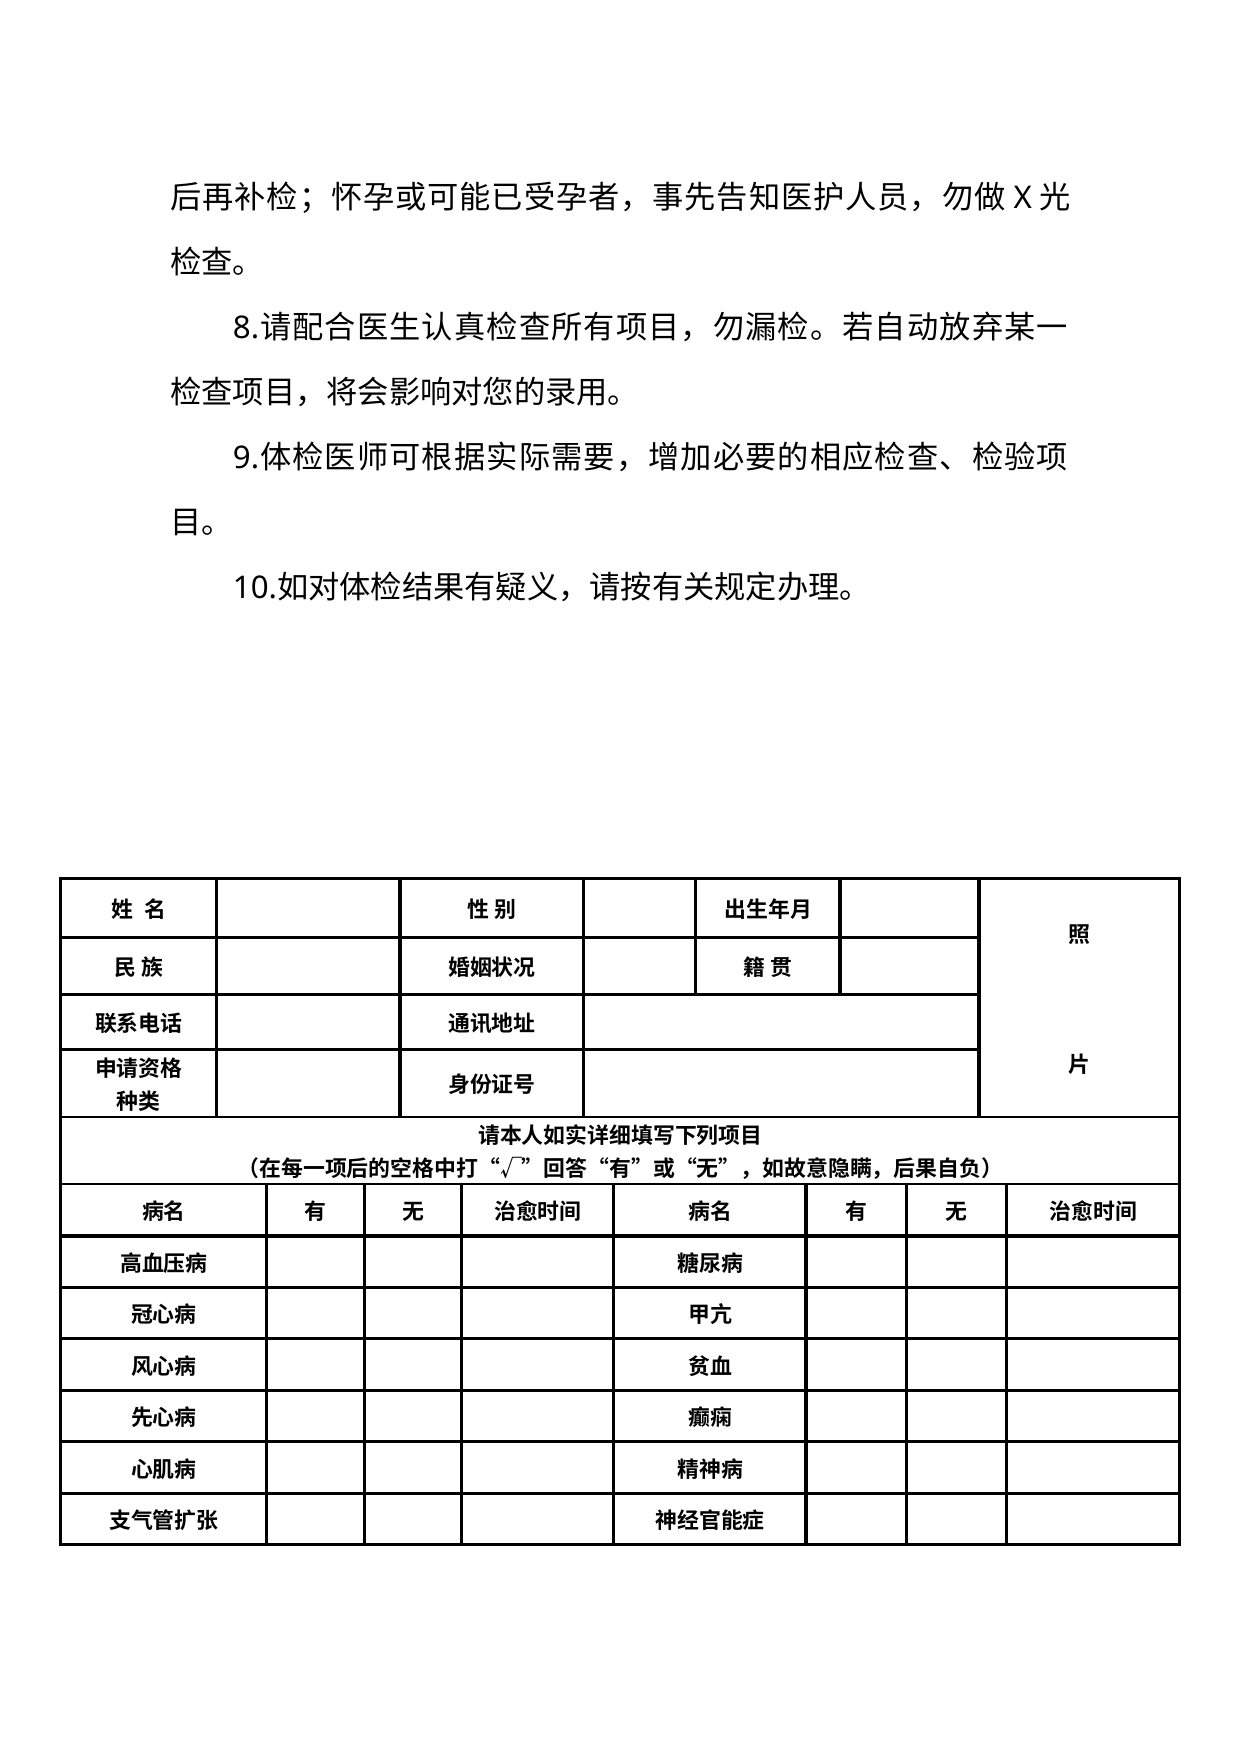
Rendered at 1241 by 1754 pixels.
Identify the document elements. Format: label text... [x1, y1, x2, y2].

table_header [218, 880, 398, 936]
table_cell 无 [366, 1185, 460, 1234]
table_cell 病名 [62, 1185, 265, 1234]
table_cell 民 族 [62, 939, 215, 992]
table_cell [463, 1495, 612, 1543]
table_cell [268, 1443, 363, 1492]
table_cell [366, 1443, 460, 1492]
table_cell [218, 939, 398, 992]
table_cell [1008, 1289, 1178, 1337]
table_header 照 片 [981, 880, 1178, 1116]
text 9.体检医师可根据实际需要，增加必要的相应检查、检验项目。 [170, 422, 1070, 552]
table_cell 病名 [615, 1185, 804, 1234]
table_header 性 别 [402, 880, 582, 936]
table_cell [808, 1340, 905, 1389]
table_cell 有 [808, 1185, 905, 1234]
table_header 姓名 [62, 880, 215, 936]
table_cell [585, 939, 694, 992]
table_cell [1008, 1392, 1178, 1440]
table_cell [463, 1443, 612, 1492]
table_cell [366, 1495, 460, 1543]
table_cell 有 [268, 1185, 363, 1234]
table_cell [463, 1289, 612, 1337]
table_cell 请本人如实详细填写下列项目 （在每一项后的空格中打“√”回答“有”或“无”，如故意隐瞒，后果自负） [62, 1118, 1178, 1183]
table_cell 冠心病 [62, 1289, 265, 1337]
table_header [585, 880, 694, 936]
table_cell [842, 939, 977, 992]
table_cell 糖尿病 [615, 1238, 804, 1286]
table_cell [366, 1392, 460, 1440]
table_cell 高血压病 [62, 1238, 265, 1286]
table_cell [808, 1443, 905, 1492]
table_cell 先心病 [62, 1392, 265, 1440]
table_header [842, 880, 977, 936]
table_cell [268, 1392, 363, 1440]
table_cell 婚姻状况 [402, 939, 582, 992]
table_cell [808, 1238, 905, 1286]
table_cell 贫血 [615, 1340, 804, 1389]
table_cell [808, 1392, 905, 1440]
table_cell [808, 1495, 905, 1543]
table_cell [463, 1340, 612, 1389]
table_cell [908, 1495, 1005, 1543]
table_cell 神经官能症 [615, 1495, 804, 1543]
table_cell 无 [908, 1185, 1005, 1234]
table_cell [366, 1238, 460, 1286]
table_cell [366, 1340, 460, 1389]
table_cell [1008, 1238, 1178, 1286]
table_cell 联系电话 [62, 996, 215, 1048]
table_cell [218, 1051, 398, 1116]
table_cell 心肌病 [62, 1443, 265, 1492]
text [170, 162, 1070, 292]
table_cell [268, 1238, 363, 1286]
table_header 出生年月 [697, 880, 838, 936]
table_cell [585, 996, 977, 1048]
table_cell [1008, 1340, 1178, 1389]
table_cell 风心病 [62, 1340, 265, 1389]
table_cell 精神病 [615, 1443, 804, 1492]
text 10.如对体检结果有疑义，请按有关规定办理。 [170, 552, 1070, 617]
table_cell [218, 996, 398, 1048]
table_cell [268, 1340, 363, 1389]
table_cell [908, 1238, 1005, 1286]
table_cell [1008, 1443, 1178, 1492]
table_cell [463, 1392, 612, 1440]
table_cell [908, 1443, 1005, 1492]
table_cell [908, 1392, 1005, 1440]
table_cell [268, 1289, 363, 1337]
table_cell 治愈时间 [1008, 1185, 1178, 1234]
table_cell 身份证号 [402, 1051, 582, 1116]
table_cell 甲亢 [615, 1289, 804, 1337]
table_cell [366, 1289, 460, 1337]
table_cell 申请资格 种类 [62, 1051, 215, 1116]
table_cell 通讯地址 [402, 996, 582, 1048]
table_cell [463, 1238, 612, 1286]
table_cell 籍 贯 [697, 939, 838, 992]
table_cell 癫痫 [615, 1392, 804, 1440]
table_cell [908, 1289, 1005, 1337]
text 8.请配合医生认真检查所有项目，勿漏检。若自动放弃某一检查项目，将会影响对您的录用。 [170, 292, 1070, 422]
table_cell [1008, 1495, 1178, 1543]
table_cell [585, 1051, 977, 1116]
table_cell 支气管扩张 [62, 1495, 265, 1543]
table_cell [908, 1340, 1005, 1389]
table_cell [268, 1495, 363, 1543]
table_cell [808, 1289, 905, 1337]
table_cell 治愈时间 [463, 1185, 612, 1234]
